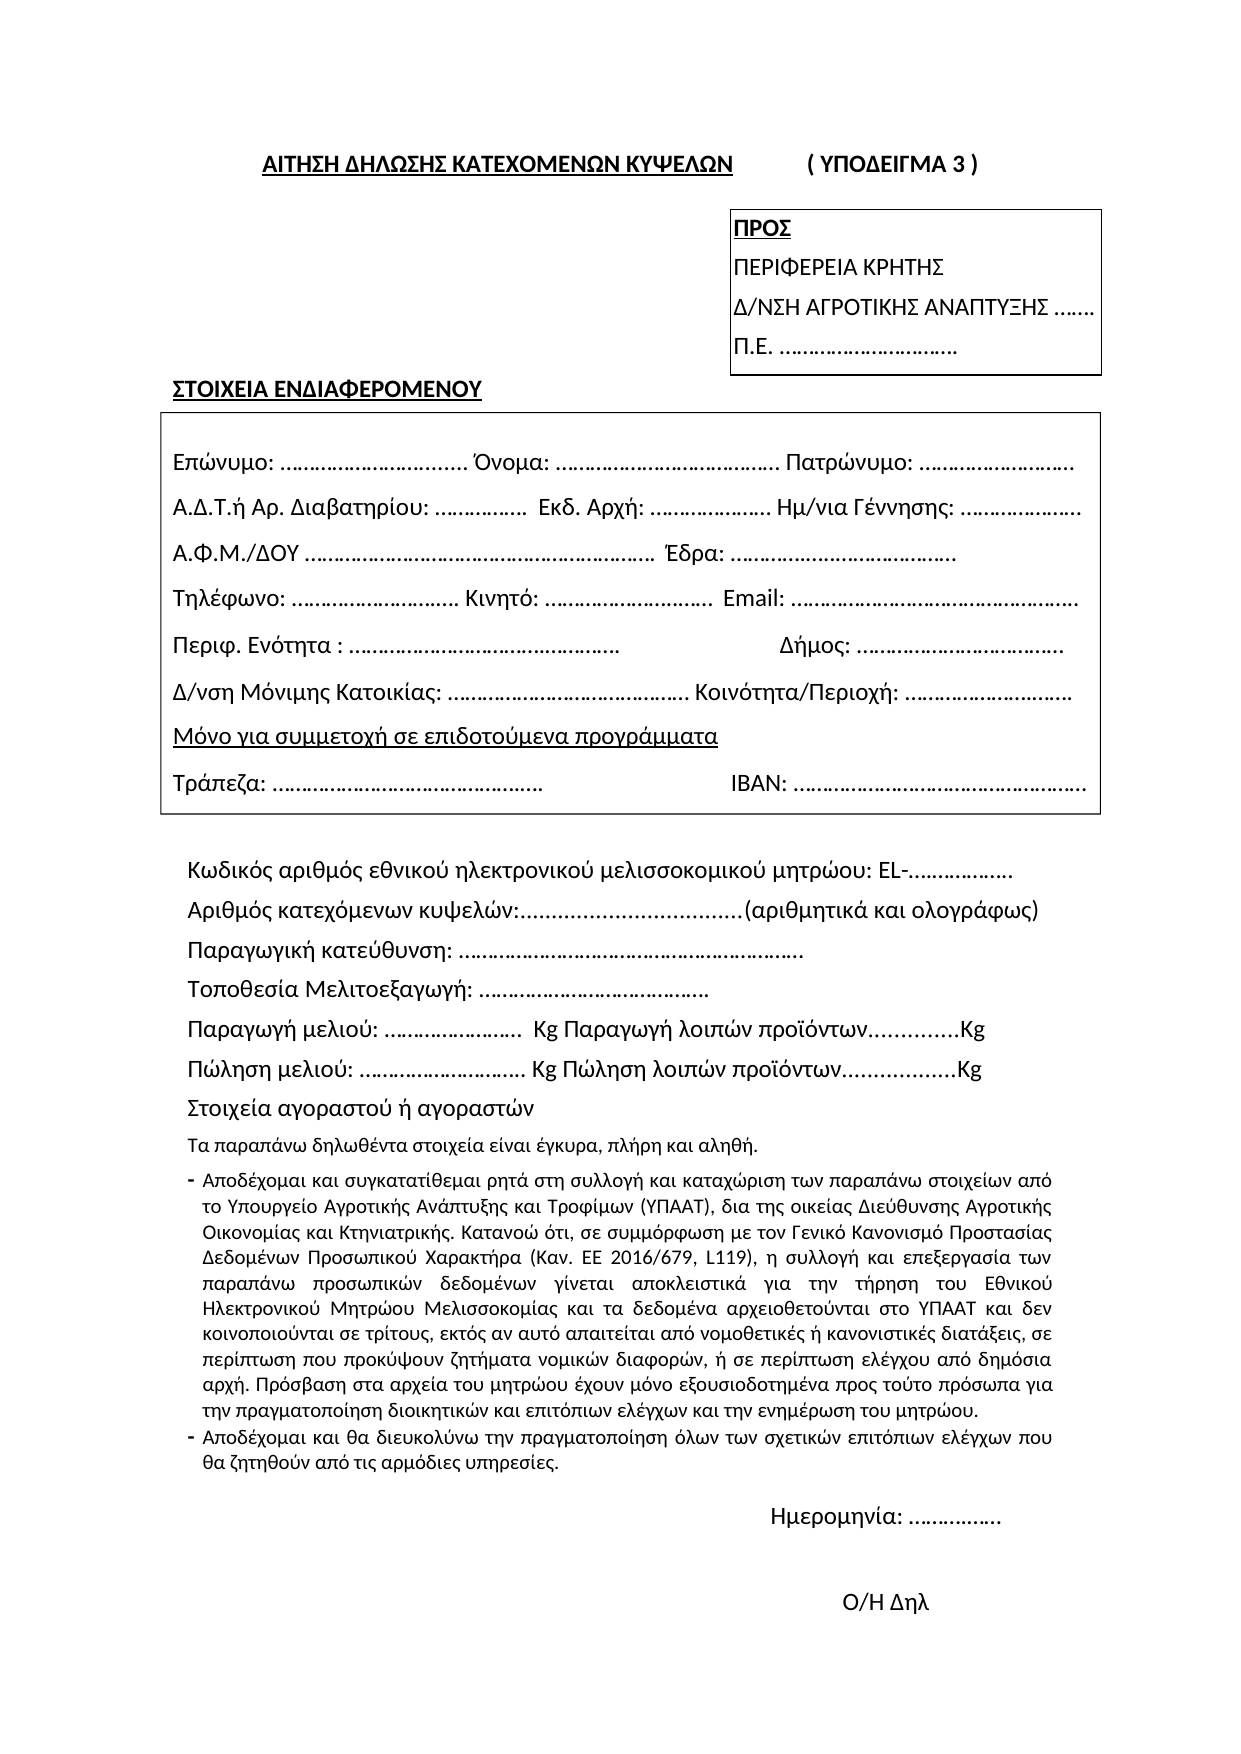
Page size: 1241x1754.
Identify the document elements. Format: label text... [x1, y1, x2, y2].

subtitle Παραγωγή μελιού: …………………… Kg Παραγωγή λοιπών προϊόντων Kg [187, 1013, 1090, 1044]
subtitle Ημερομηνία: ……….…… [768, 1500, 1003, 1531]
text Ο/Η Δηλ [768, 1586, 1003, 1616]
subtitle Στοιχεία αγοραστού ή αγοραστών [187, 1092, 1090, 1123]
text Πώληση μελιού: ……………………….. Kg Πώληση λοιπών προϊόντων Kg [187, 1053, 1090, 1083]
list Αποδέχομαι και θα διευκολύνω την πραγματοποίηση όλων των σχετικών επιτόπιων ελέγχων που θα ζητηθούν από τις αρμόδιες υπηρεσίες. [187, 1422, 1053, 1474]
list Αποδέχομαι και συγκατατίθεμαι ρητά στη συλλογή και καταχώριση των παραπάνω στοιχείων από το Υπουργείο Αγροτικής Ανάπτυξης και Τροφίμων (ΥΠΑΑΤ), δια της οικείας Διεύθυνσης Αγροτικής Οικονομίας και Κτηνιατρικής. Κατανοώ ότι, σε συμμόρφωση με τον Γενικό Κανονισμό Προστασίας Δεδομένων Προσωπικού Χαρακτήρα (Καν. ΕΕ 2016/679, L119), η συλλογή και επεξεργασία των παραπάνω προσωπικών δεδομένων γίνεται αποκλειστικά για την τήρηση του Εθνικού Ηλεκτρονικού Μητρώου Μελισσοκομίας και τα δεδομένα αρχειοθετούνται στο ΥΠΑΑΤ και δεν κοινοποιούνται σε τρίτους, εκτός αν αυτό απαιτείται από νομοθετικές ή κανονιστικές διατάξεις, σε περίπτωση που προκύψουν ζητήματα νομικών διαφορών, ή σε περίπτωση ελέγχου από δημόσια αρχή. Πρόσβαση στα αρχεία του μητρώου έχουν μόνο εξουσιοδοτημένα προς τούτο πρόσωπα για την πραγματοποίηση διοικητικών και επιτόπιων ελέγχων και την ενημέρωση του μητρώου. [187, 1165, 1053, 1422]
text Τα παραπάνω δηλωθέντα στοιχεία είναι έγκυρα, πλήρη και αληθή. [187, 1132, 1090, 1158]
subtitle ΑΙΤΗΣΗ ΔΗΛΩΣΗΣ ΚΑΤΕΧΟΜΕΝΩΝ ΚΥΨΕΛΩΝ ( ΥΠΟΔΕΙΓΜΑ 3 ) [262, 148, 1090, 178]
subtitle Παραγωγική κατεύθυνση: …………………………………………………… [187, 934, 1090, 964]
text ΣΤΟΙΧΕΙΑ ΕΝΔΙΑΦΕΡΟΜΕΝΟΥ [173, 205, 1090, 403]
text Αριθμός κατεχόμενων κυψελών: (αριθμητικά και ολογράφως) [187, 894, 1090, 925]
text Τοποθεσία Μελιτοεξαγωγή: …………………………………. [187, 973, 1090, 1004]
subtitle Κωδικός αριθμός εθνικού ηλεκτρονικού μελισσοκομικού μητρώου: EL-….………….. [187, 854, 1090, 885]
